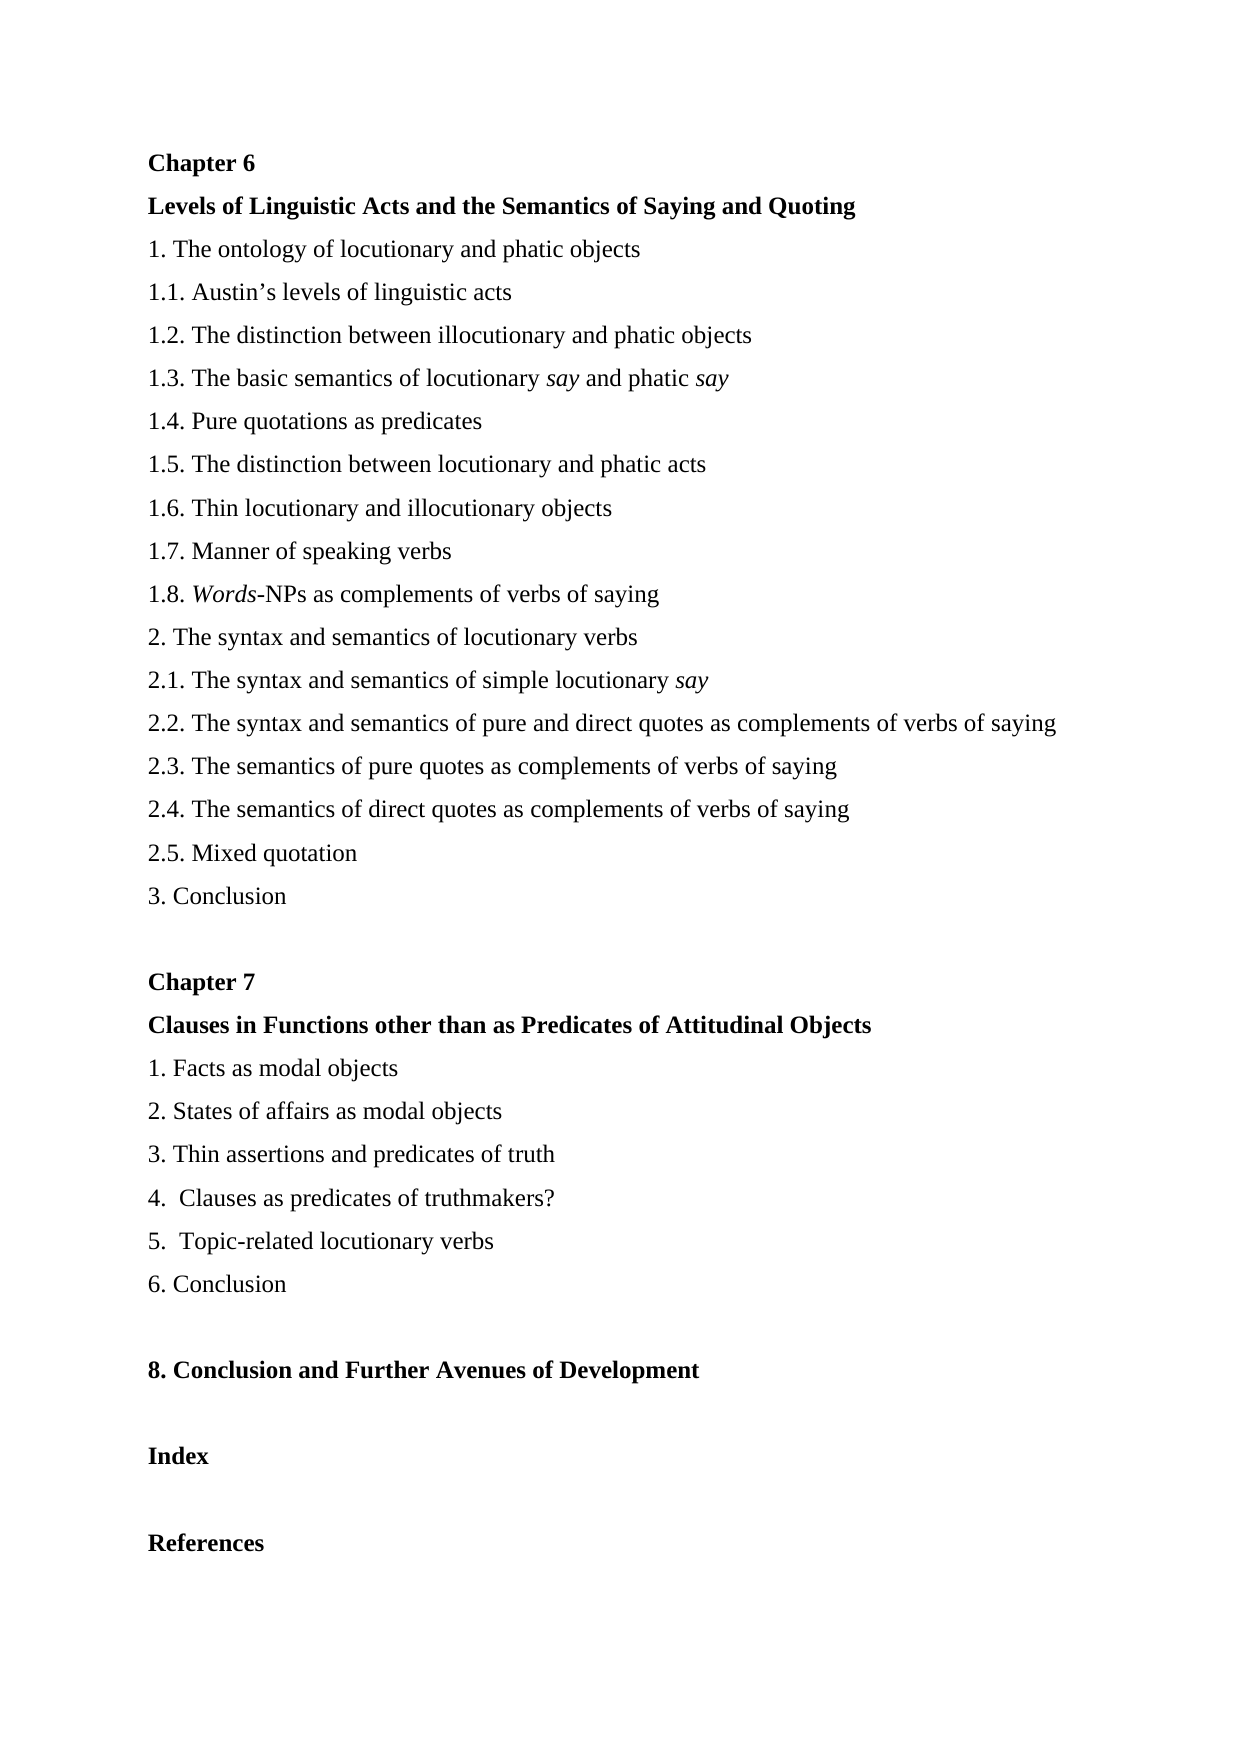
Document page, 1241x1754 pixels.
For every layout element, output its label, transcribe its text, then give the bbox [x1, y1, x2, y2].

text 3. Thin assertions and predicates of truth [148, 1139, 1093, 1168]
text 6. Conclusion [148, 1269, 1093, 1298]
text Chapter 7 [148, 967, 1093, 996]
text 1.4. Pure quotations as predicates [148, 406, 1093, 435]
text 8. Conclusion and Further Avenues of Development [148, 1355, 1093, 1384]
text 2.4. The semantics of direct quotes as complements of verbs of saying [148, 794, 1093, 823]
text 2.1. The syntax and semantics of simple locutionary say [148, 665, 1093, 694]
text 2. States of affairs as modal objects [148, 1096, 1093, 1125]
text 1.6. Thin locutionary and illocutionary objects [148, 493, 1093, 521]
text 1.3. The basic semantics of locutionary say and phatic say [148, 363, 1093, 392]
text 2.2. The syntax and semantics of pure and direct quotes as complements of verbs of saying [148, 708, 1093, 737]
text References [148, 1528, 1093, 1556]
text 1.5. The distinction between locutionary and phatic acts [148, 449, 1093, 478]
text Clauses in Functions other than as Predicates of Attitudinal Objects [148, 1010, 1093, 1039]
text 2.5. Mixed quotation [148, 838, 1093, 866]
text 1. Facts as modal objects [148, 1053, 1093, 1082]
text 2.3. The semantics of pure quotes as complements of verbs of saying [148, 751, 1093, 780]
text 5. Topic-related locutionary verbs [148, 1226, 1093, 1254]
text 1.7. Manner of speaking verbs [148, 536, 1093, 564]
text Chapter 6 [148, 148, 1093, 176]
text 1.8. Words-NPs as complements of verbs of saying [148, 579, 1093, 608]
text 1.2. The distinction between illocutionary and phatic objects [148, 320, 1093, 349]
text Index [148, 1441, 1093, 1470]
text 3. Conclusion [148, 881, 1093, 909]
text 1. The ontology of locutionary and phatic objects [148, 234, 1093, 263]
text 1.1. Austin’s levels of linguistic acts [148, 277, 1093, 306]
text 4. Clauses as predicates of truthmakers? [148, 1183, 1093, 1211]
text 2. The syntax and semantics of locutionary verbs [148, 622, 1093, 651]
text Levels of Linguistic Acts and the Semantics of Saying and Quoting [148, 191, 1093, 219]
